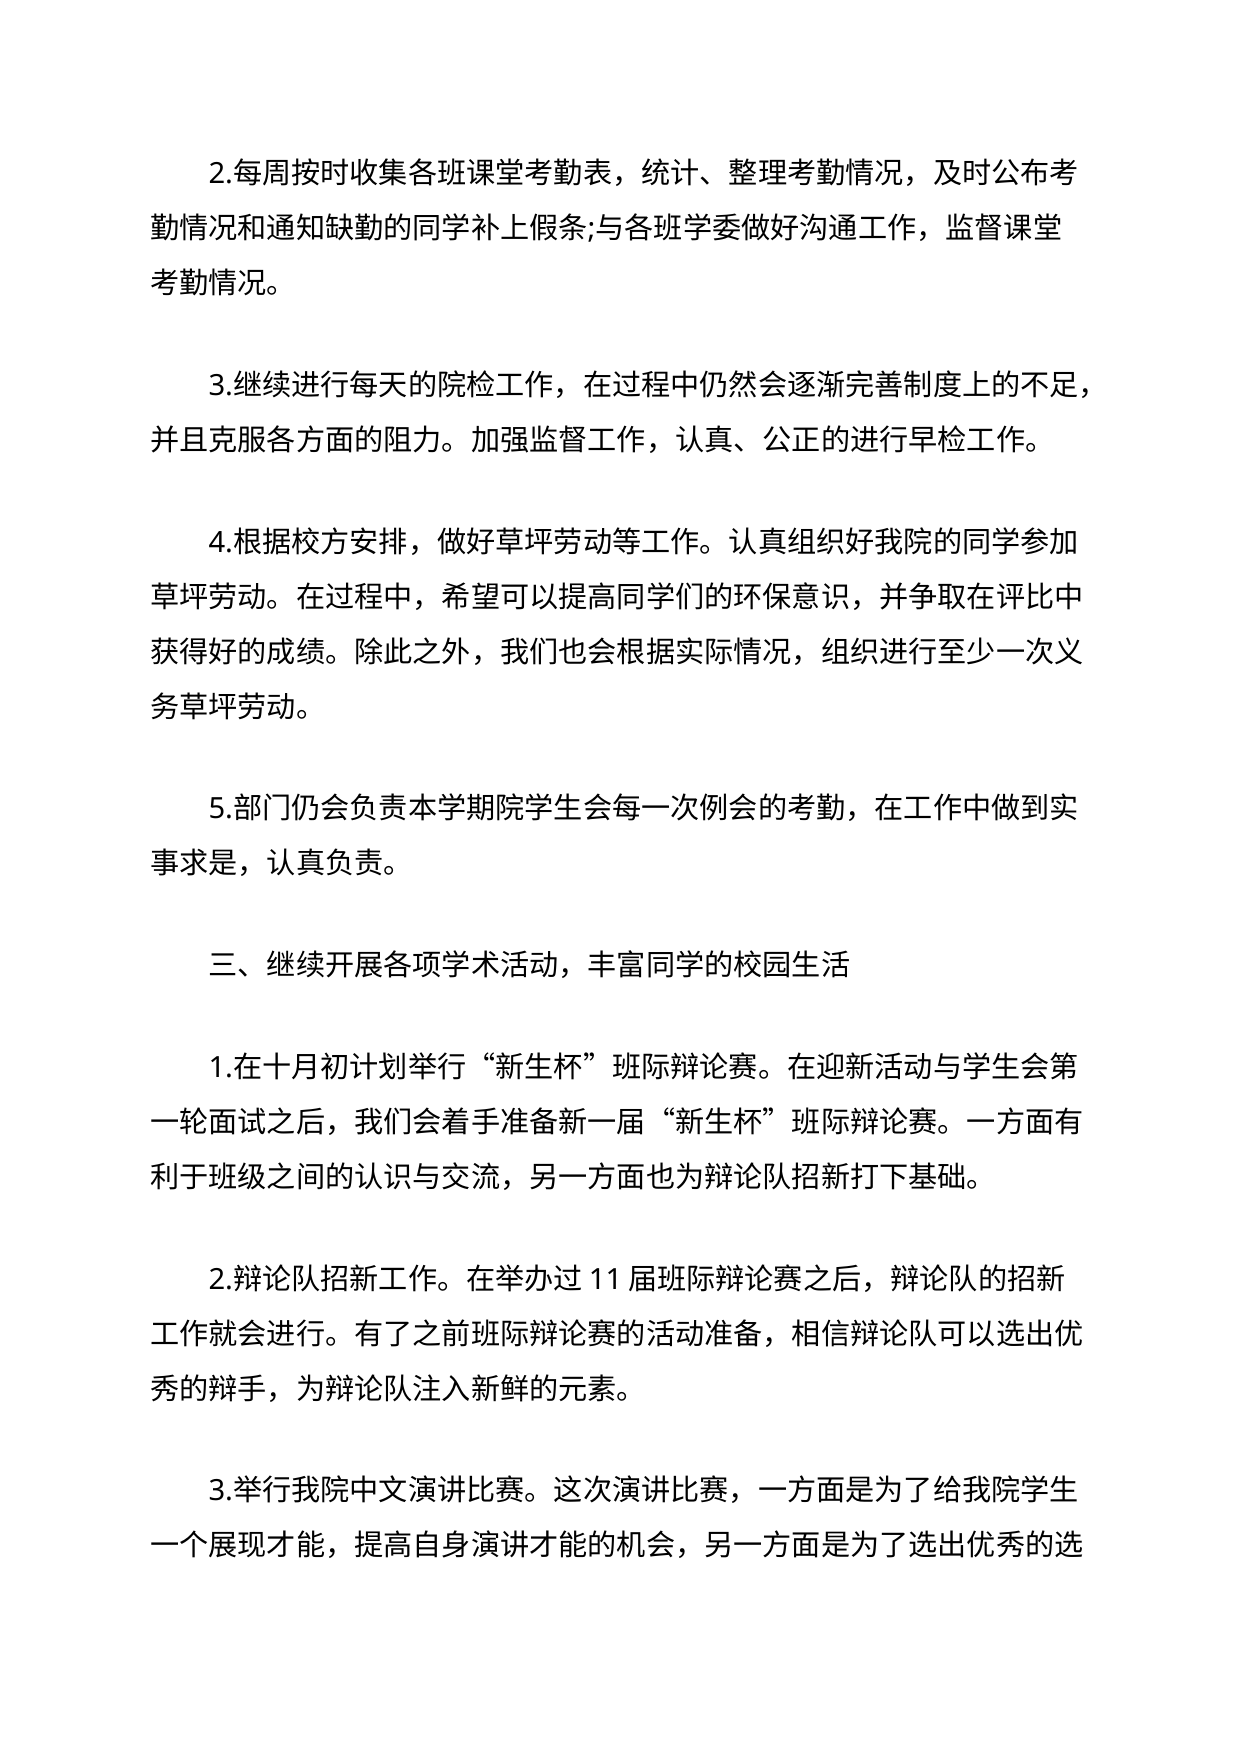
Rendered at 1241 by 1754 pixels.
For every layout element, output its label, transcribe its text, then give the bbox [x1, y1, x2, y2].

text 3.继续进行每天的院检工作，在过程中仍然会逐渐完善制度上的不足，并且克服各方面的阻力。加强监督工作，认真、公正的进行早检工作。 [150, 362, 1090, 459]
text 5.部门仍会负责本学期院学生会每一次例会的考勤，在工作中做到实事求是，认真负责。 [150, 785, 1090, 882]
text 2.辩论队招新工作。在举办过11届班际辩论赛之后，辩论队的招新工作就会进行。有了之前班际辩论赛的活动准备，相信辩论队可以选出优秀的辩手，为辩论队注入新鲜的元素。 [150, 1255, 1090, 1407]
text 2.每周按时收集各班课堂考勤表，统计、整理考勤情况，及时公布考勤情况和通知缺勤的同学补上假条;与各班学委做好沟通工作，监督课堂考勤情况。 [150, 150, 1090, 302]
text 4.根据校方安排，做好草坪劳动等工作。认真组织好我院的同学参加草坪劳动。在过程中，希望可以提高同学们的环保意识，并争取在评比中获得好的成绩。除此之外，我们也会根据实际情况，组织进行至少一次义务草坪劳动。 [150, 518, 1090, 726]
text 三、继续开展各项学术活动，丰富同学的校园生活 [150, 942, 1090, 984]
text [150, 1467, 1090, 1564]
text 1.在十月初计划举行“新生杯”班际辩论赛。在迎新活动与学生会第一轮面试之后，我们会着手准备新一届“新生杯”班际辩论赛。一方面有利于班级之间的认识与交流，另一方面也为辩论队招新打下基础。 [150, 1044, 1090, 1196]
